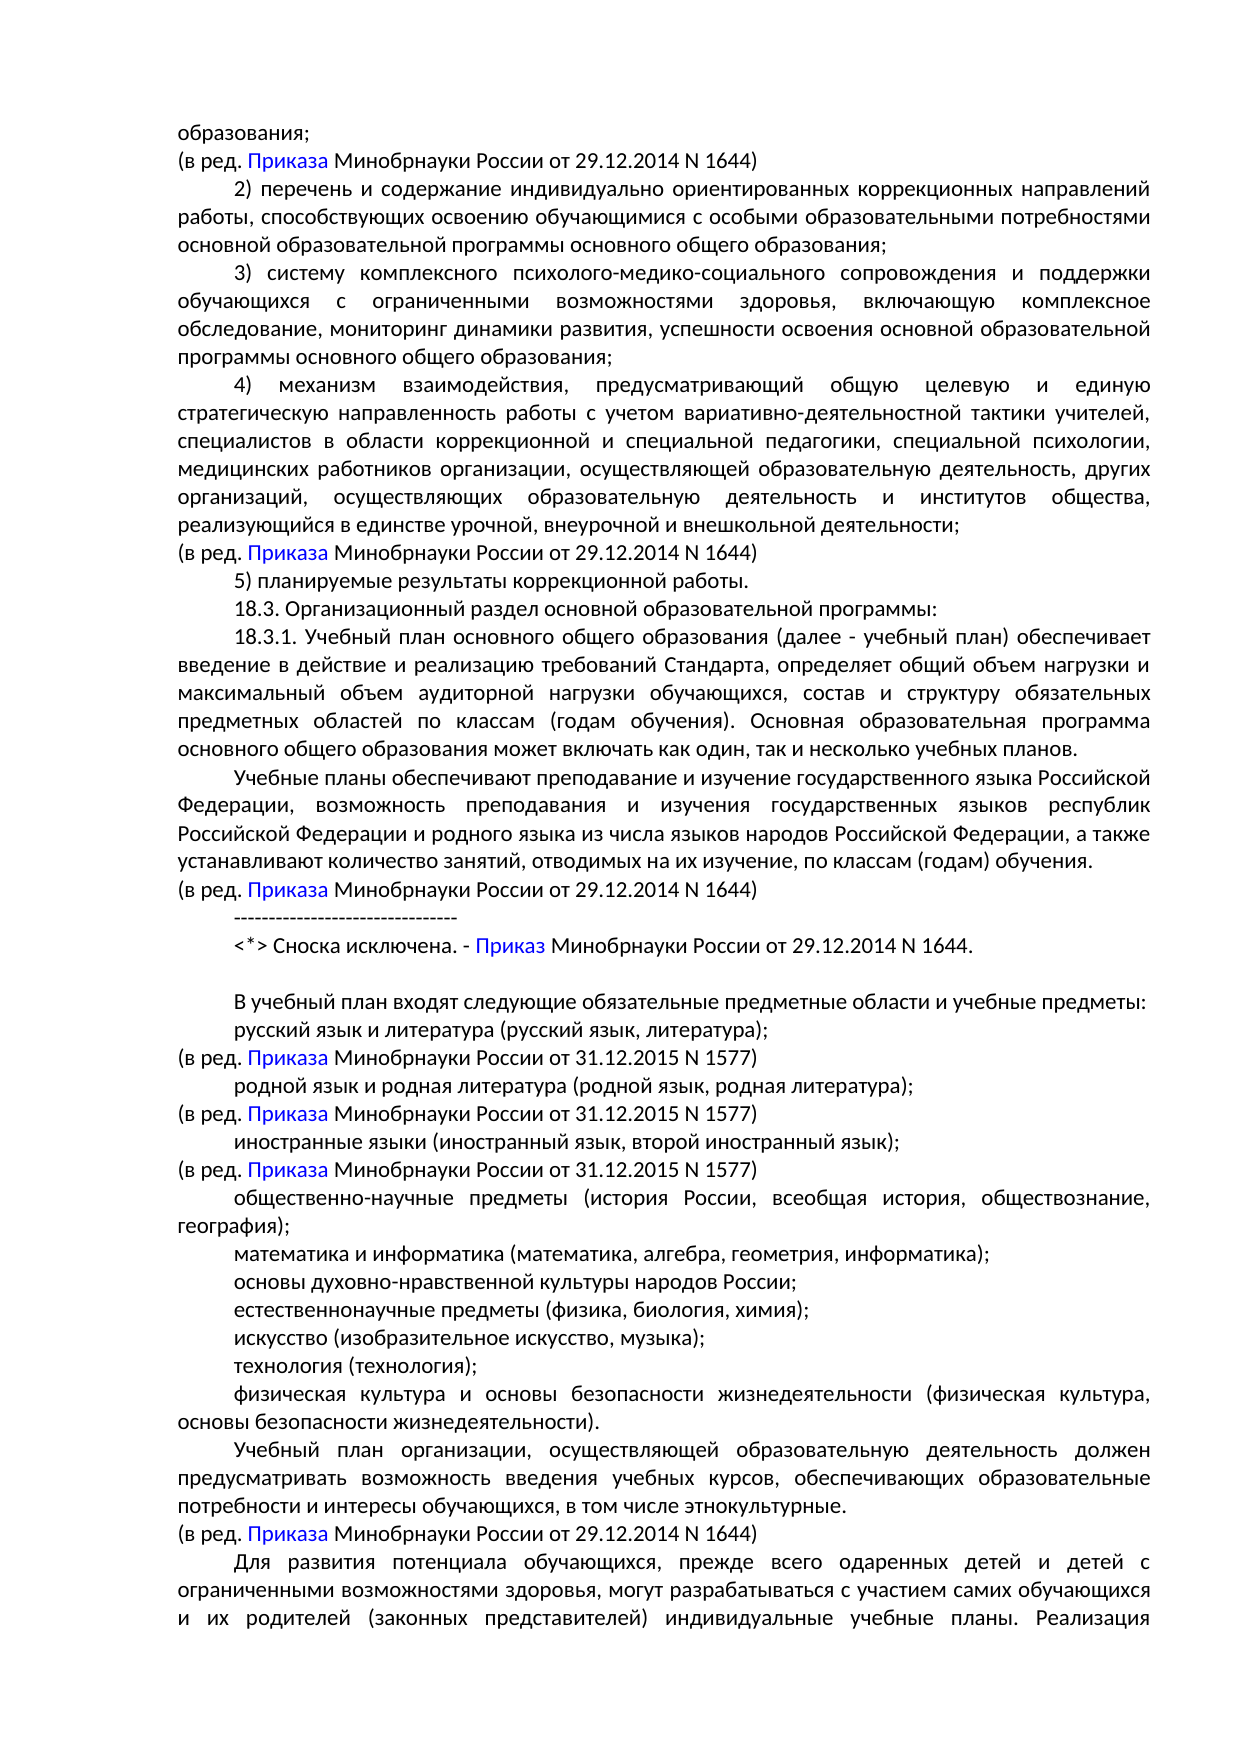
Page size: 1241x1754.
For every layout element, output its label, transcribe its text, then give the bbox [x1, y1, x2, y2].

text искусство (изобразительное искусство, музыка); [177, 1323, 1152, 1351]
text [177, 146, 1152, 174]
text 4) механизм взаимодействия, предусматривающий общую целевую и единую стратегическую направленность работы с учетом вариативно-деятельностной тактики учителей, специалистов в области коррекционной и специальной педагогики, специальной психологии, медицинских работников организации, осуществляющей образовательную деятельность, других организаций, осуществляющих образовательную деятельность и институтов общества, реализующийся в единстве урочной, внеурочной и внешкольной деятельности; [177, 370, 1152, 538]
text (в ред. Приказа Минобрнауки России от 31.12.2015 N 1577) [177, 1155, 1152, 1183]
text (в ред. Приказа Минобрнауки России от 31.12.2015 N 1577) [177, 1099, 1152, 1127]
text -------------------------------- [177, 903, 1152, 931]
text физическая культура и основы безопасности жизнедеятельности (физическая культура, основы безопасности жизнедеятельности). [177, 1379, 1152, 1435]
text Учебные планы обеспечивают преподавание и изучение государственного языка Российской Федерации, возможность преподавания и изучения государственных языков республик Российской Федерации и родного языка из числа языков народов Российской Федерации, а также устанавливают количество занятий, отводимых на их изучение, по классам (годам) обучения. [177, 763, 1152, 875]
text В учебный план входят следующие обязательные предметные области и учебные предметы: [177, 987, 1152, 1015]
text математика и информатика (математика, алгебра, геометрия, информатика); [177, 1239, 1152, 1267]
text 18.3. Организационный раздел основной образовательной программы: [177, 594, 1152, 622]
text (в ред. Приказа Минобрнауки России от 29.12.2014 N 1644) [177, 1519, 1152, 1547]
text естественнонаучные предметы (физика, биология, химия); [177, 1295, 1152, 1323]
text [177, 1547, 1152, 1631]
text 18.3.1. Учебный план основного общего образования (далее - учебный план) обеспечивает введение в действие и реализацию требований Стандарта, определяет общий объем нагрузки и максимальный объем аудиторной нагрузки обучающихся, состав и структуру обязательных предметных областей по классам (годам обучения). Основная образовательная программа основного общего образования может включать как один, так и несколько учебных планов. [177, 622, 1152, 763]
text основы духовно-нравственной культуры народов России; [177, 1267, 1152, 1295]
text (в ред. Приказа Минобрнауки России от 29.12.2014 N 1644) [177, 538, 1152, 566]
text 3) систему комплексного психолого-медико-социального сопровождения и поддержки обучающихся с ограниченными возможностями здоровья, включающую комплексное обследование, мониторинг динамики развития, успешности освоения основной образовательной программы основного общего образования; [177, 258, 1152, 370]
text Учебный план организации, осуществляющей образовательную деятельность должен предусматривать возможность введения учебных курсов, обеспечивающих образовательные потребности и интересы обучающихся, в том числе этнокультурные. [177, 1435, 1152, 1519]
text общественно-научные предметы (история России, всеобщая история, обществознание, география); [177, 1183, 1152, 1239]
text родной язык и родная литература (родной язык, родная литература); [177, 1071, 1152, 1099]
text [177, 118, 1152, 146]
text <*> Сноска исключена. - Приказ Минобрнауки России от 29.12.2014 N 1644. [177, 931, 1152, 959]
text русский язык и литература (русский язык, литература); [177, 1015, 1152, 1043]
text (в ред. Приказа Минобрнауки России от 29.12.2014 N 1644) [177, 875, 1152, 903]
text 2) перечень и содержание индивидуально ориентированных коррекционных направлений работы, способствующих освоению обучающимися с особыми образовательными потребностями основной образовательной программы основного общего образования; [177, 174, 1152, 258]
text (в ред. Приказа Минобрнауки России от 31.12.2015 N 1577) [177, 1043, 1152, 1071]
text технология (технология); [177, 1351, 1152, 1379]
text 5) планируемые результаты коррекционной работы. [177, 566, 1152, 594]
text иностранные языки (иностранный язык, второй иностранный язык); [177, 1127, 1152, 1155]
